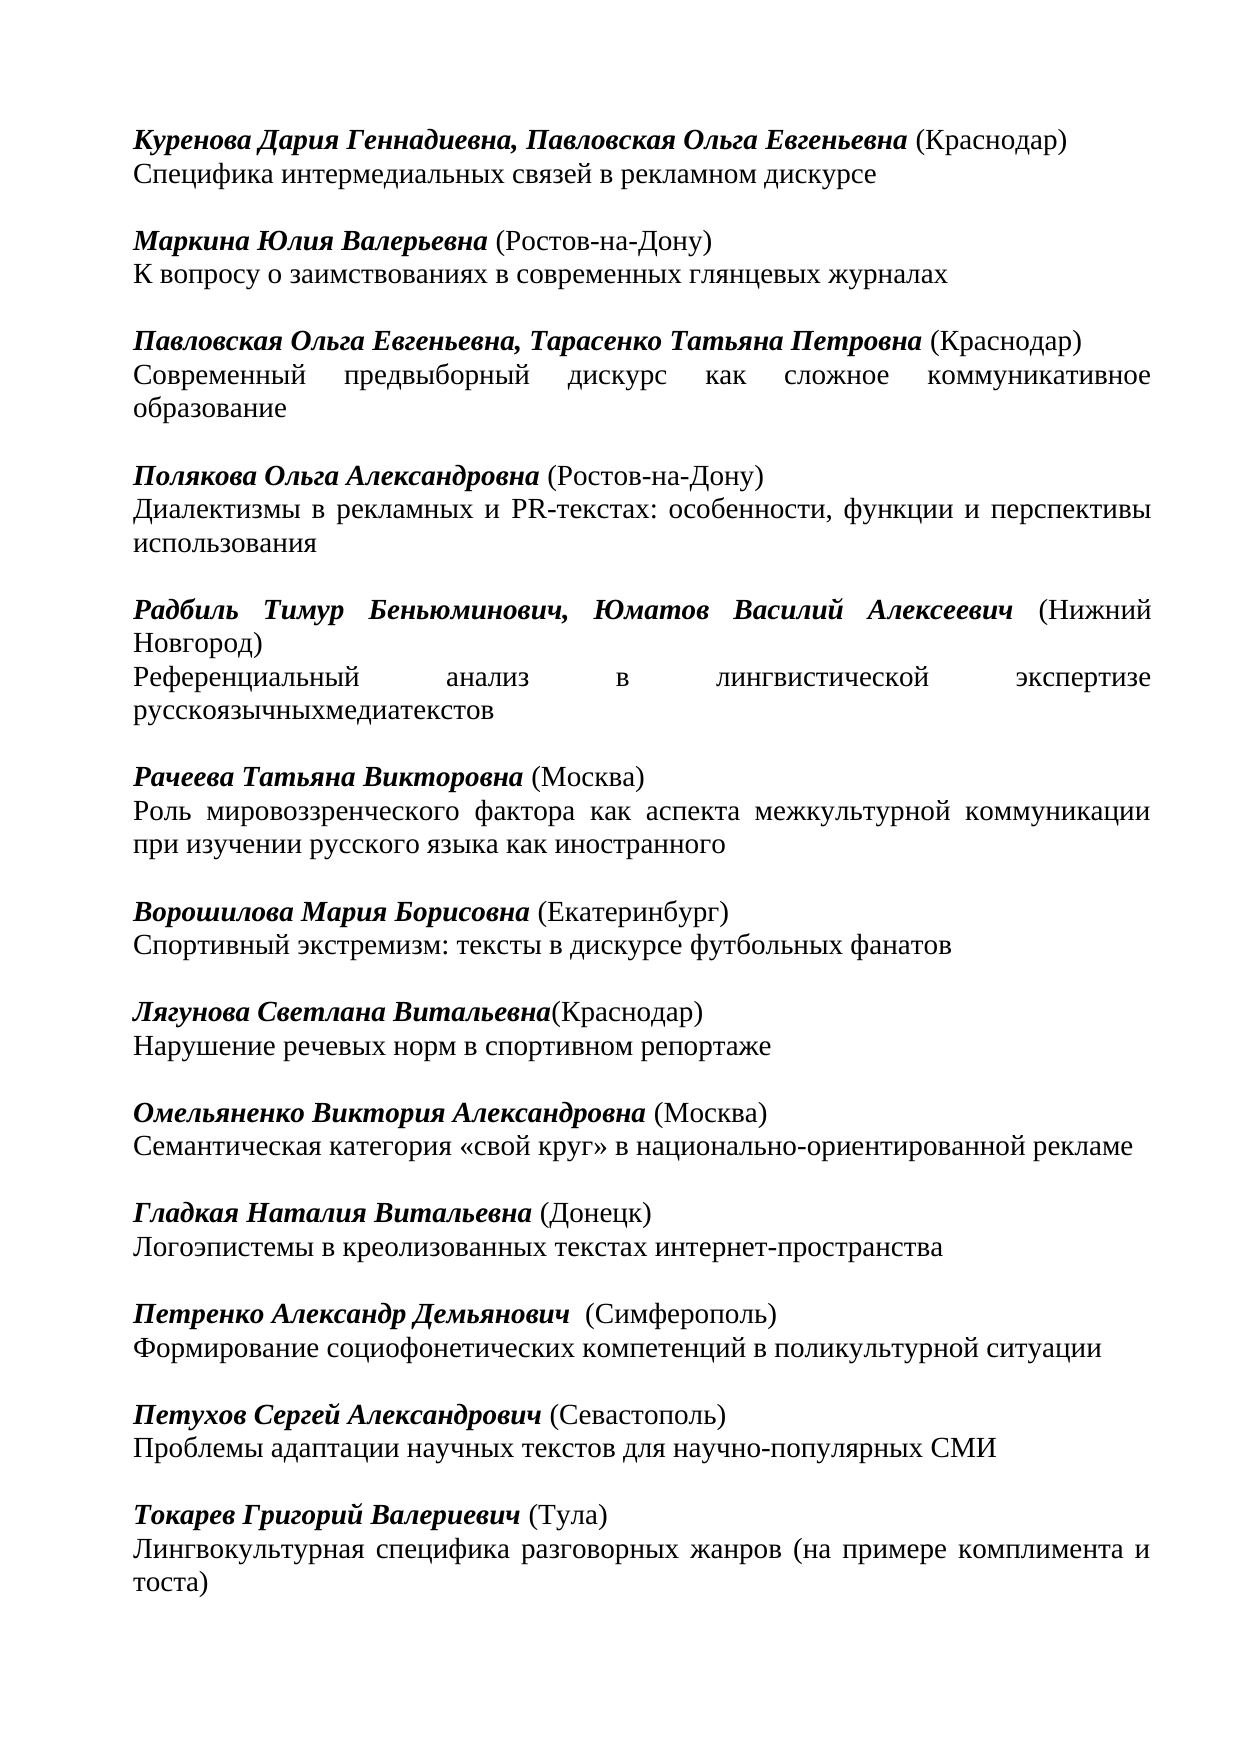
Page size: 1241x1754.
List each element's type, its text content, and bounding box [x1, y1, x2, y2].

text Специфика интермедиальных связей в рекламном дискурсе [133, 156, 1152, 189]
text Петухов Сергей Александрович (Севастополь) [133, 1397, 1152, 1430]
text Роль мировоззренческого фактора как аспекта межкультурной коммуникации при изучении русского языка как иностранного [133, 793, 1152, 860]
text Токарев Григорий Валериевич (Тула) [133, 1497, 1152, 1531]
text Нарушение речевых норм в спортивном репортаже [133, 1028, 1093, 1061]
text Рачеева Татьяна Викторовна (Москва) [133, 759, 1152, 793]
text К вопросу о заимствованиях в современных глянцевых журналах [133, 256, 1152, 290]
text Куренова Дария Геннадиевна, Павловская Ольга Евгеньевна (Краснодар) [133, 122, 1152, 156]
text Референциальный анализ в лингвистической экспертизе русскоязычныхмедиатекстов [133, 659, 1152, 726]
text Проблемы адаптации научных текстов для научно-популярных СМИ [133, 1430, 1152, 1464]
text Петренко Александр Демьянович (Симферополь) [133, 1296, 1152, 1330]
text Полякова Ольга Александровна (Ростов-на-Дону) [133, 458, 1152, 491]
text Радбиль Тимур Беньюминович, Юматов Василий Алексеевич (Нижний Новгород) [133, 592, 1152, 659]
text Диалектизмы в рекламных и PR-текстах: особенности, функции и перспективы использования [133, 491, 1152, 558]
text Гладкая Наталия Витальевна (Донецк) [133, 1196, 1152, 1229]
text Ворошилова Мария Борисовна (Екатеринбург) [133, 894, 1152, 927]
text Логоэпистемы в креолизованных текстах интернет-пространства [133, 1229, 1152, 1263]
text Павловская Ольга Евгеньевна, Тарасенко Татьяна Петровна (Краснодар) [133, 323, 1152, 357]
text Маркина Юлия Валерьевна (Ростов-на-Дону) [133, 223, 1152, 256]
text Омельяненко Виктория Александровна (Москва) [133, 1095, 1152, 1128]
text Современный предвыборный дискурс как сложное коммуникативное образование [133, 357, 1152, 424]
text Спортивный экстремизм: тексты в дискурсе футбольных фанатов [133, 927, 1152, 961]
text Лингвокультурная специфика разговорных жанров (на примере комплимента и тоста) [133, 1531, 1152, 1598]
text Семантическая категория «свой круг» в национально-ориентированной рекламе [133, 1128, 1152, 1162]
text Лягунова Светлана Витальевна(Краснодар) [133, 994, 1152, 1028]
text Формирование социофонетических компетенций в поликультурной ситуации [133, 1330, 1152, 1363]
